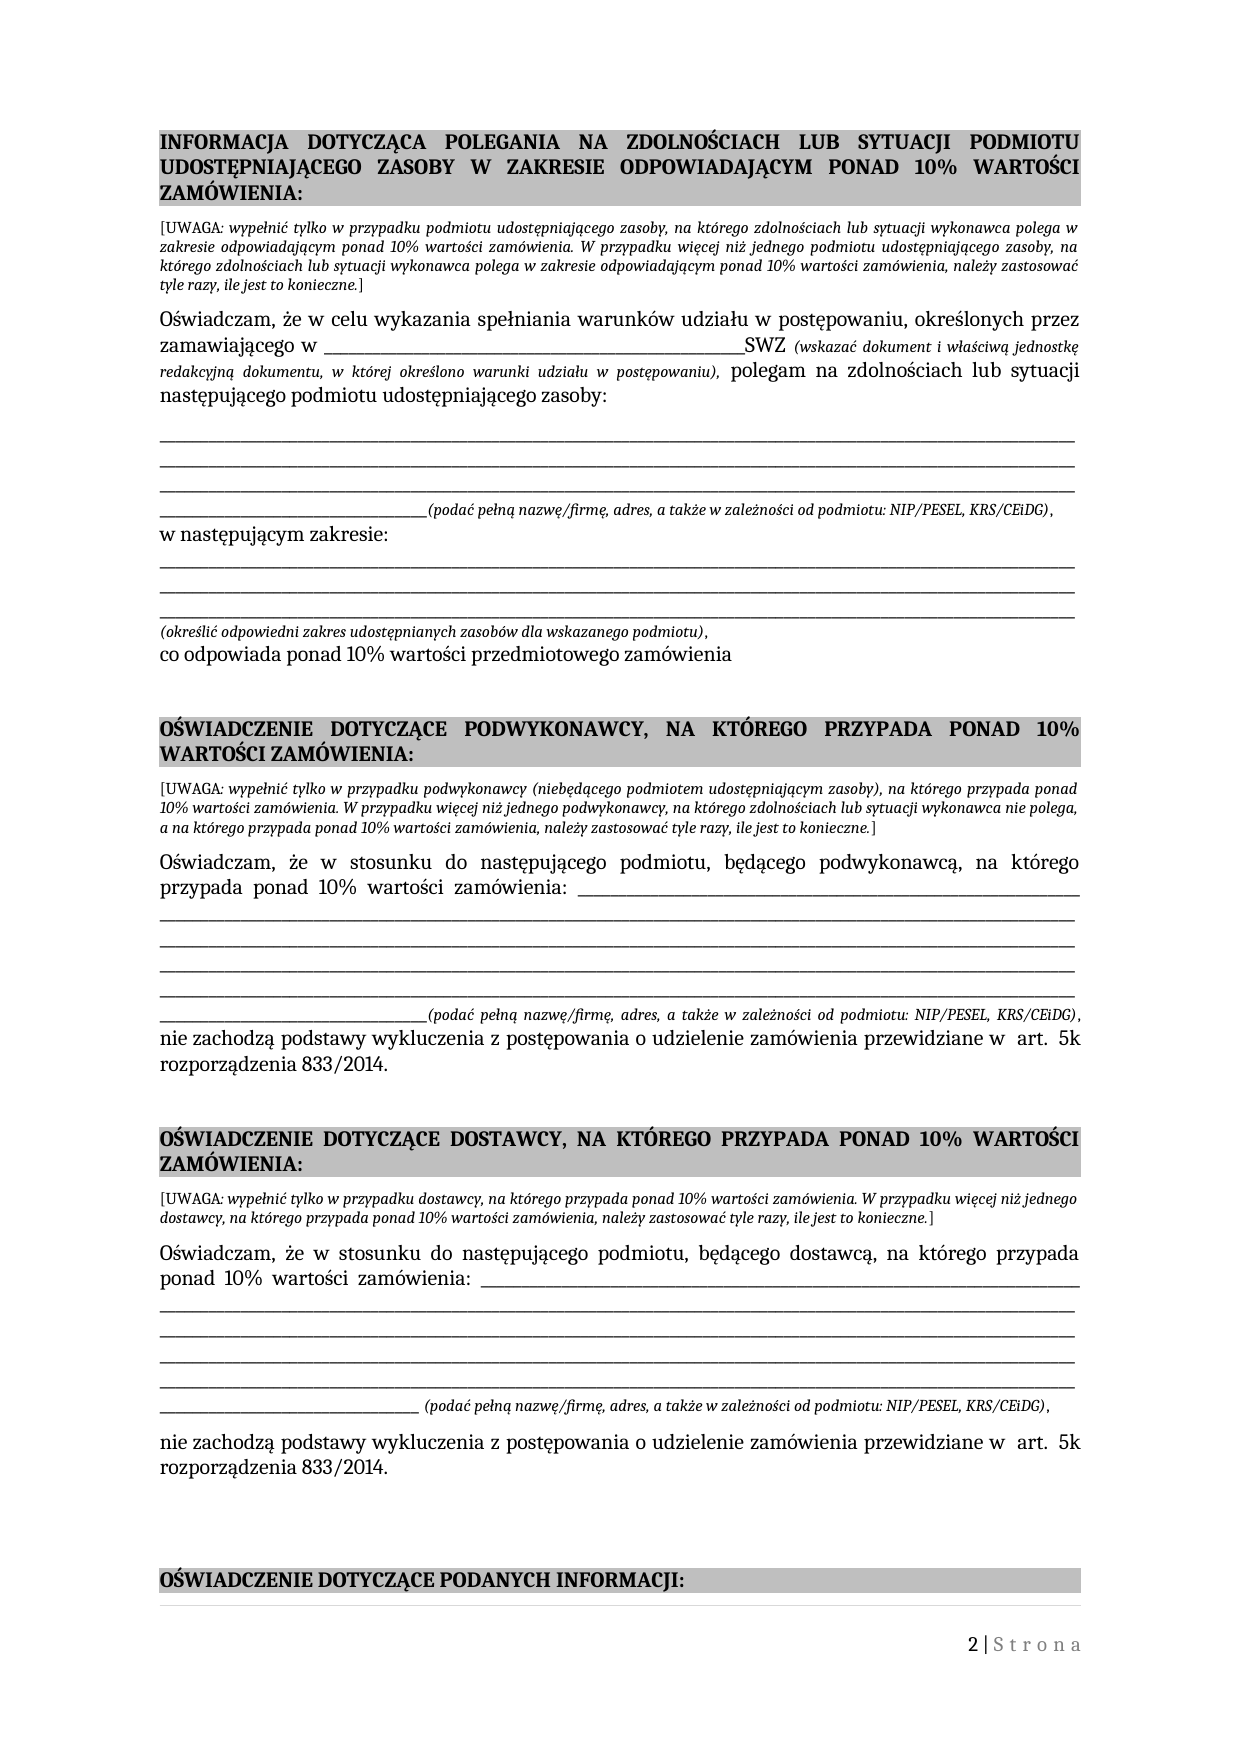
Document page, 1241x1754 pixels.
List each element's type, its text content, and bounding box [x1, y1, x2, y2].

text INFORMACJA DOTYCZĄCA POLEGANIA NA ZDOLNOŚCIACH LUB SYTUACJI PODMIOTU UDOSTĘPNIAJĄCEGO ZASOBY W ZAKRESIE ODPOWIADAJĄCYM PONAD 10% WARTOŚCI ZAMÓWIENIA: [159, 130, 1081, 206]
text [UWAGA: wypełnić tylko w przypadku dostawcy, na którego przypada ponad 10% wartości zamówienia. W przypadku więcej niż jednego dostawcy, na którego przypada ponad 10% wartości zamówienia, należy zastosować tyle razy, ile jest to konieczne.] [159, 1190, 1081, 1228]
text Oświadczam, że w stosunku do następującego podmiotu, będącego dostawcą, na którego przypada ponad 10% wartości zamówienia: __________________________________________________________________________ ____________________________________________________________________________________________________________________________________________________________________________________________________________________________________________________________________________________________________________________________________________________________________________________________________________________________________________________________________________________________________ (podać pełną nazwę/firmę, adres, a także w zależności od podmiotu: NIP/PESEL, KRS/CEiDG), [159, 1241, 1081, 1417]
text OŚWIADCZENIE DOTYCZĄCE PODANYCH INFORMACJI: [159, 1568, 1081, 1593]
text nie zachodzą podstawy wykluczenia z postępowania o udzielenie zamówienia przewidziane w art. 5k rozporządzenia 833/2014. [159, 1429, 1081, 1480]
text [UWAGA: wypełnić tylko w przypadku podwykonawcy (niebędącego podmiotem udostępniającym zasoby), na którego przypada ponad 10% wartości zamówienia. W przypadku więcej niż jednego podwykonawcy, na którego zdolnościach lub sytuacji wykonawca nie polega, a na którego przypada ponad 10% wartości zamówienia, należy zastosować tyle razy, ile jest to konieczne.] [159, 780, 1081, 837]
text ____________________________________________________________________________________________________________________________________________________________________________________________________________________________________________________________________________________________________________________________________________________________________________________(podać pełną nazwę/firmę, adres, a także w zależności od podmiotu: NIP/PESEL, KRS/CEiDG), w następującym zakresie: ___________________________________________________________________________________________________________________________________________________________________________________________________________________________________________________________________________________________________________________________________________________ (określić odpowiedni zakres udostępnianych zasobów dla wskazanego podmiotu), co odpowiada ponad 10% wartości przedmiotowego zamówienia [159, 421, 1081, 667]
text OŚWIADCZENIE DOTYCZĄCE PODWYKONAWCY, NA KTÓREGO PRZYPADA PONAD 10% WARTOŚCI ZAMÓWIENIA: [159, 717, 1081, 767]
text [UWAGA: wypełnić tylko w przypadku podmiotu udostępniającego zasoby, na którego zdolnościach lub sytuacji wykonawca polega w zakresie odpowiadającym ponad 10% wartości zamówienia. W przypadku więcej niż jednego podmiotu udostępniającego zasoby, na którego zdolnościach lub sytuacji wykonawca polega w zakresie odpowiadającym ponad 10% wartości zamówienia, należy zastosować tyle razy, ile jest to konieczne.] [159, 218, 1081, 295]
text Oświadczam, że w stosunku do następującego podmiotu, będącego podwykonawcą, na którego przypada ponad 10% wartości zamówienia: ______________________________________________________________ _____________________________________________________________________________________________________________________________________________________________________________________________________________________________________________________________________________________________________________________________________________________________________________________________________________________________________________________________________________________________________(podać pełną nazwę/firmę, adres, a także w zależności od podmiotu: NIP/PESEL, KRS/CEiDG), nie zachodzą podstawy wykluczenia z postępowania o udzielenie zamówienia przewidziane w art. 5k rozporządzenia 833/2014. [159, 850, 1081, 1077]
text Oświadczam, że w celu wykazania spełniania warunków udziału w postępowaniu, określonych przez zamawiającego w ____________________________________________________SWZ (wskazać dokument i właściwą jednostkę redakcyjną dokumentu, w której określono warunki udziału w postępowaniu), polegam na zdolnościach lub sytuacji następującego podmiotu udostępniającego zasoby: [159, 307, 1081, 408]
text OŚWIADCZENIE DOTYCZĄCE DOSTAWCY, NA KTÓREGO PRZYPADA PONAD 10% WARTOŚCI ZAMÓWIENIA: [159, 1127, 1081, 1177]
